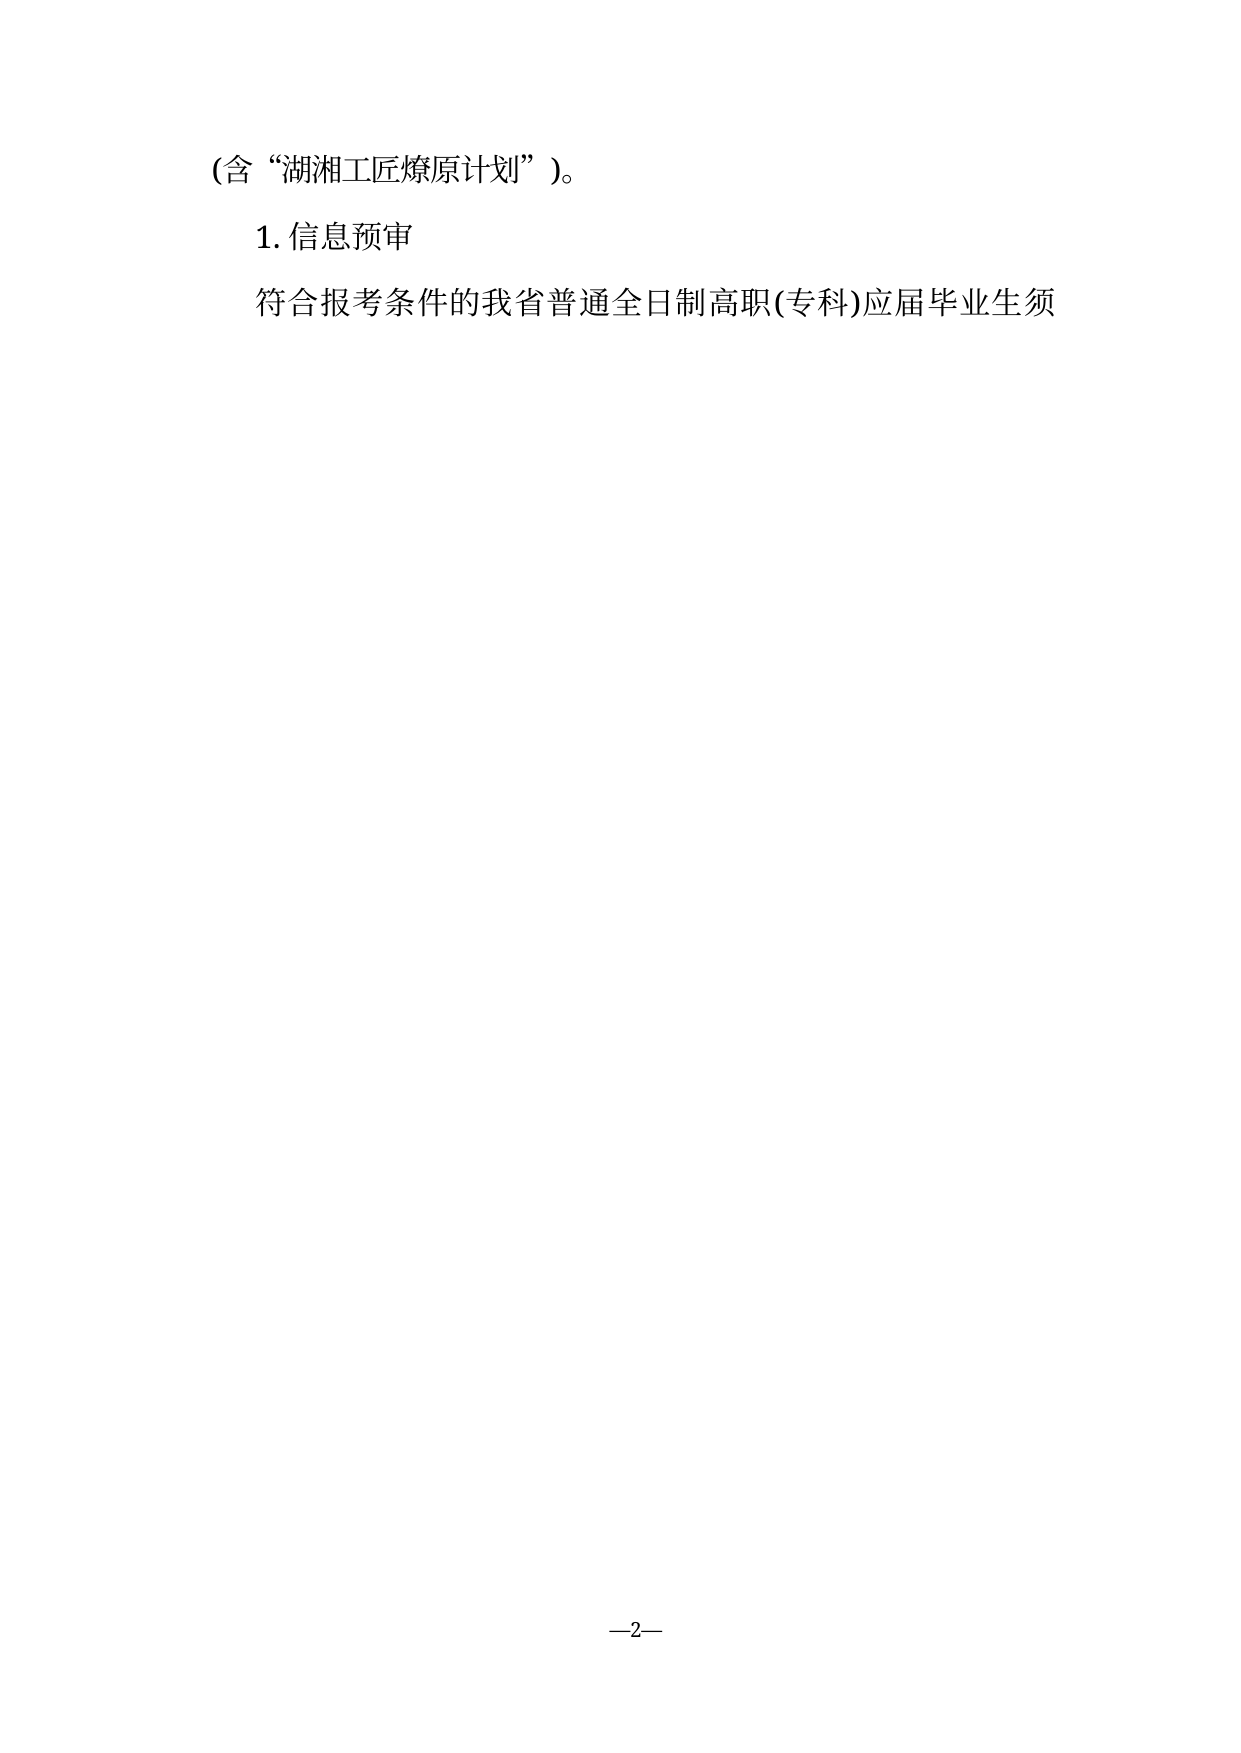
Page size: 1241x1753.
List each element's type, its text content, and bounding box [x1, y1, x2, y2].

text 符合报考条件的我省普通全日制高职(专科)应届毕业生须 [255, 282, 1083, 323]
text 1. 信息预审 [255, 215, 1083, 256]
text (含“湖湘工匠燎原计划”)。 [211, 149, 1083, 190]
